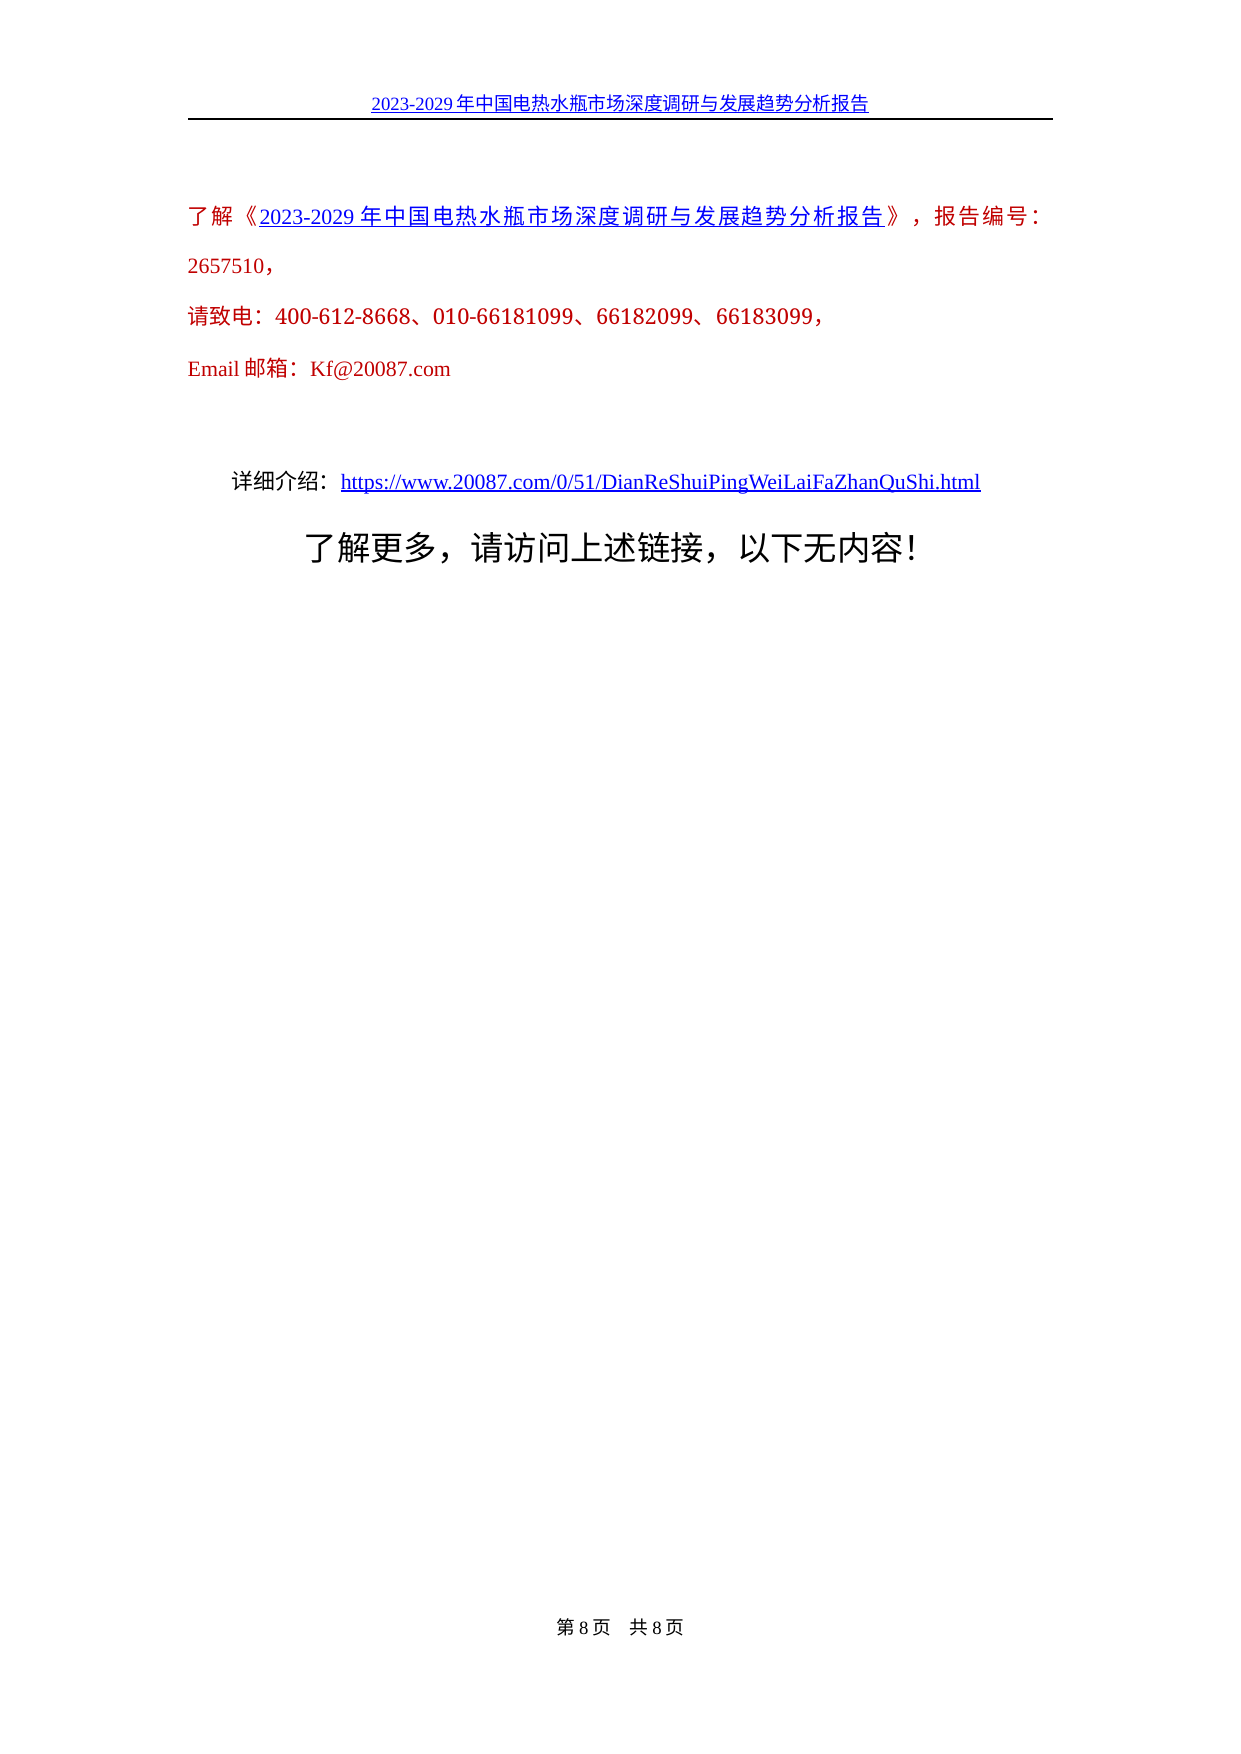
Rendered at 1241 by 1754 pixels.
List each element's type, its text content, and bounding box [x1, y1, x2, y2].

text Email邮箱：Kf@20087.com [187, 350, 1053, 383]
title 了解更多，请访问上述链接，以下无内容！ [187, 513, 1053, 578]
text 了解《2023-2029年中国电热水瓶市场深度调研与发展趋势分析报告》，报告编号：2657510， [187, 198, 1053, 280]
text 请致电：400-612-8668、010-66181099、66182099、66183099， [187, 299, 1053, 331]
text 详细介绍：https://www.20087.com/0/51/DianReShuiPingWeiLaiFaZhanQuShi.html [187, 463, 1053, 496]
